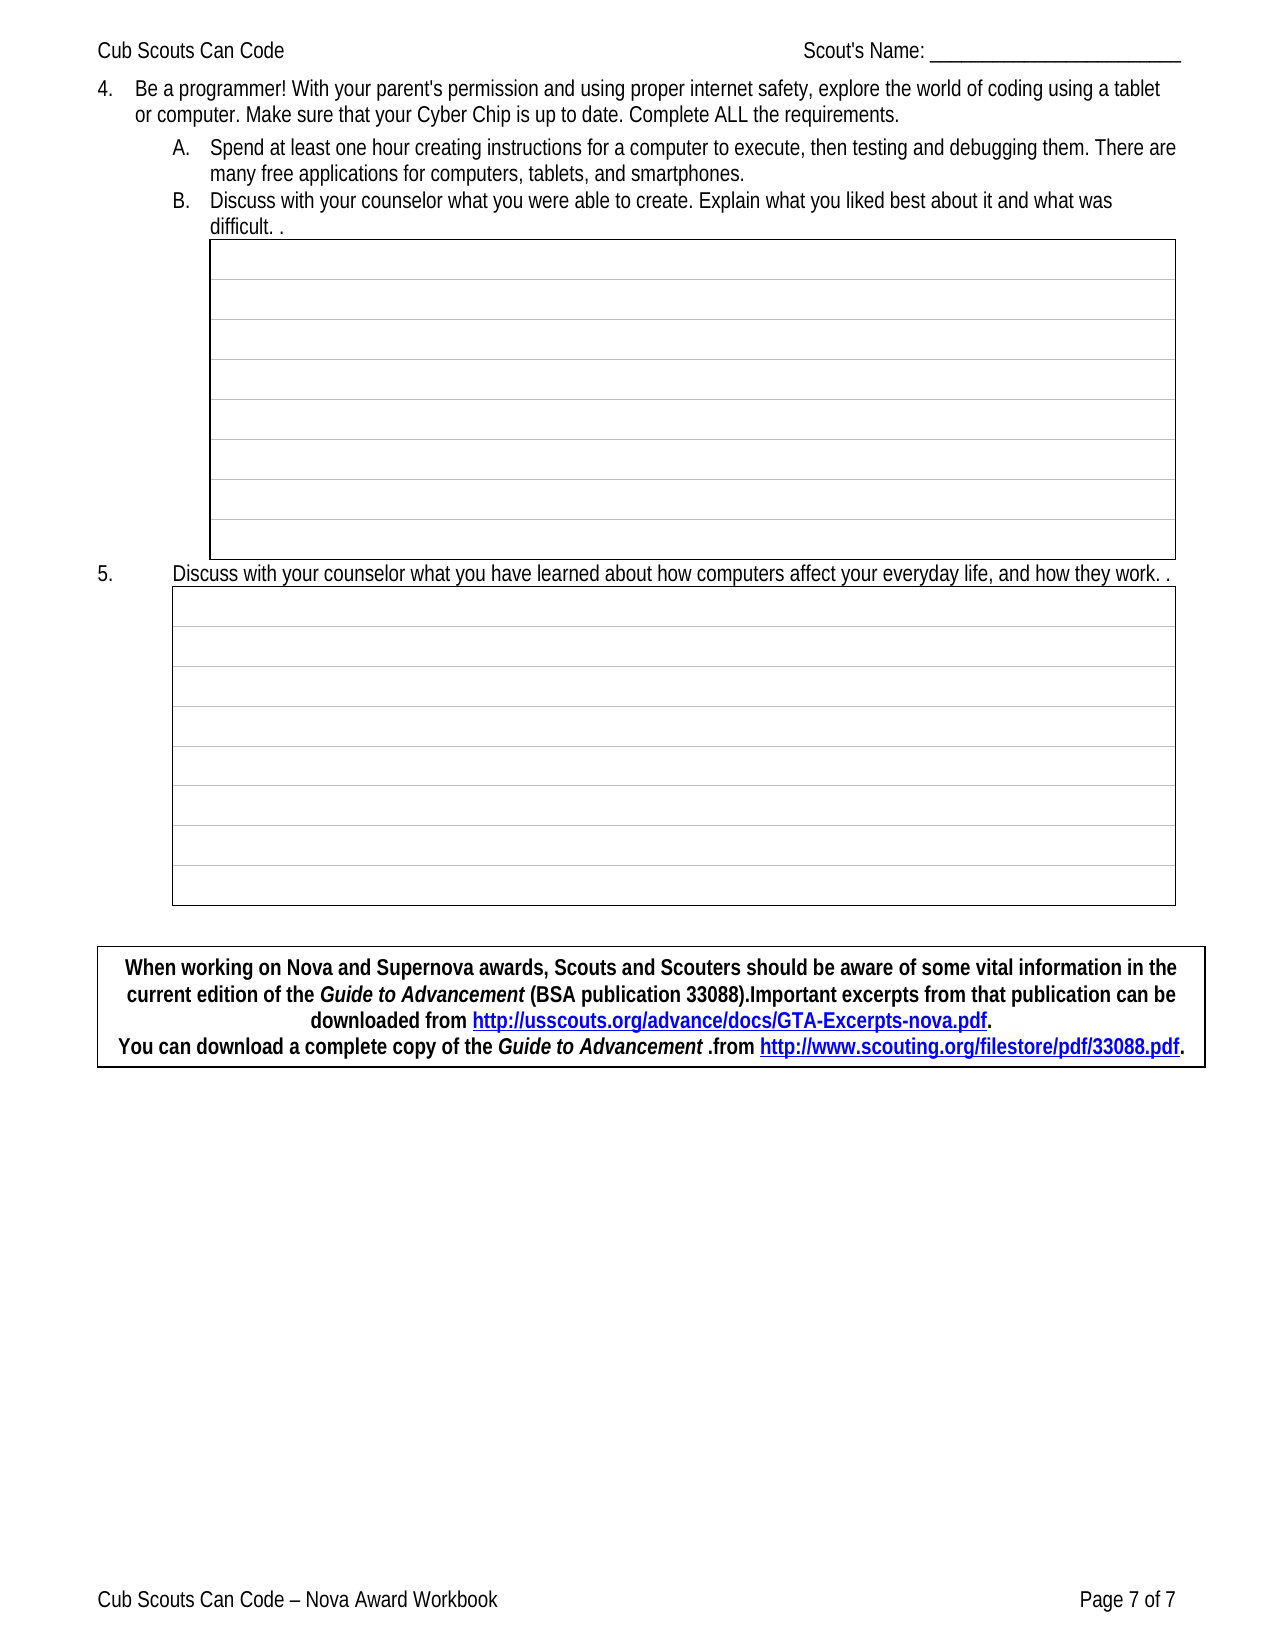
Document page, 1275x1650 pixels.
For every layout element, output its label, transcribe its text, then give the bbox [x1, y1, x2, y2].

table_cell [173, 707, 1175, 746]
table_cell [211, 280, 1175, 319]
table_cell [173, 627, 1175, 666]
table_cell [173, 786, 1175, 825]
table_cell [211, 320, 1175, 359]
text B. Discuss with your counselor what you were able to create. Explain what you liked best about it and what was difficult. . [135, 187, 1177, 239]
table_cell [173, 826, 1175, 865]
text 5. Discuss with your counselor what you have learned about how computers affect your everyday life, and how they work. . [97, 559, 1177, 586]
table_cell [211, 440, 1175, 479]
table_header [173, 587, 1175, 626]
text A. Spend at least one hour creating instructions for a computer to execute, then testing and debugging them. There are many free applications for computers, tablets, and smartphones. [135, 134, 1177, 187]
table_cell [211, 400, 1175, 439]
table_cell [173, 866, 1175, 905]
table_cell [173, 747, 1175, 785]
table_header [211, 240, 1175, 279]
table_cell [211, 480, 1175, 519]
text 4. Be a programmer! With your parent's permission and using proper internet safety, explore the world of coding using a tablet or computer. Make sure that your Cyber Chip is up to date. Complete ALL the requirements. [97, 75, 1177, 128]
table_cell [211, 360, 1175, 399]
table_cell [173, 667, 1175, 706]
table_cell [211, 520, 1175, 558]
